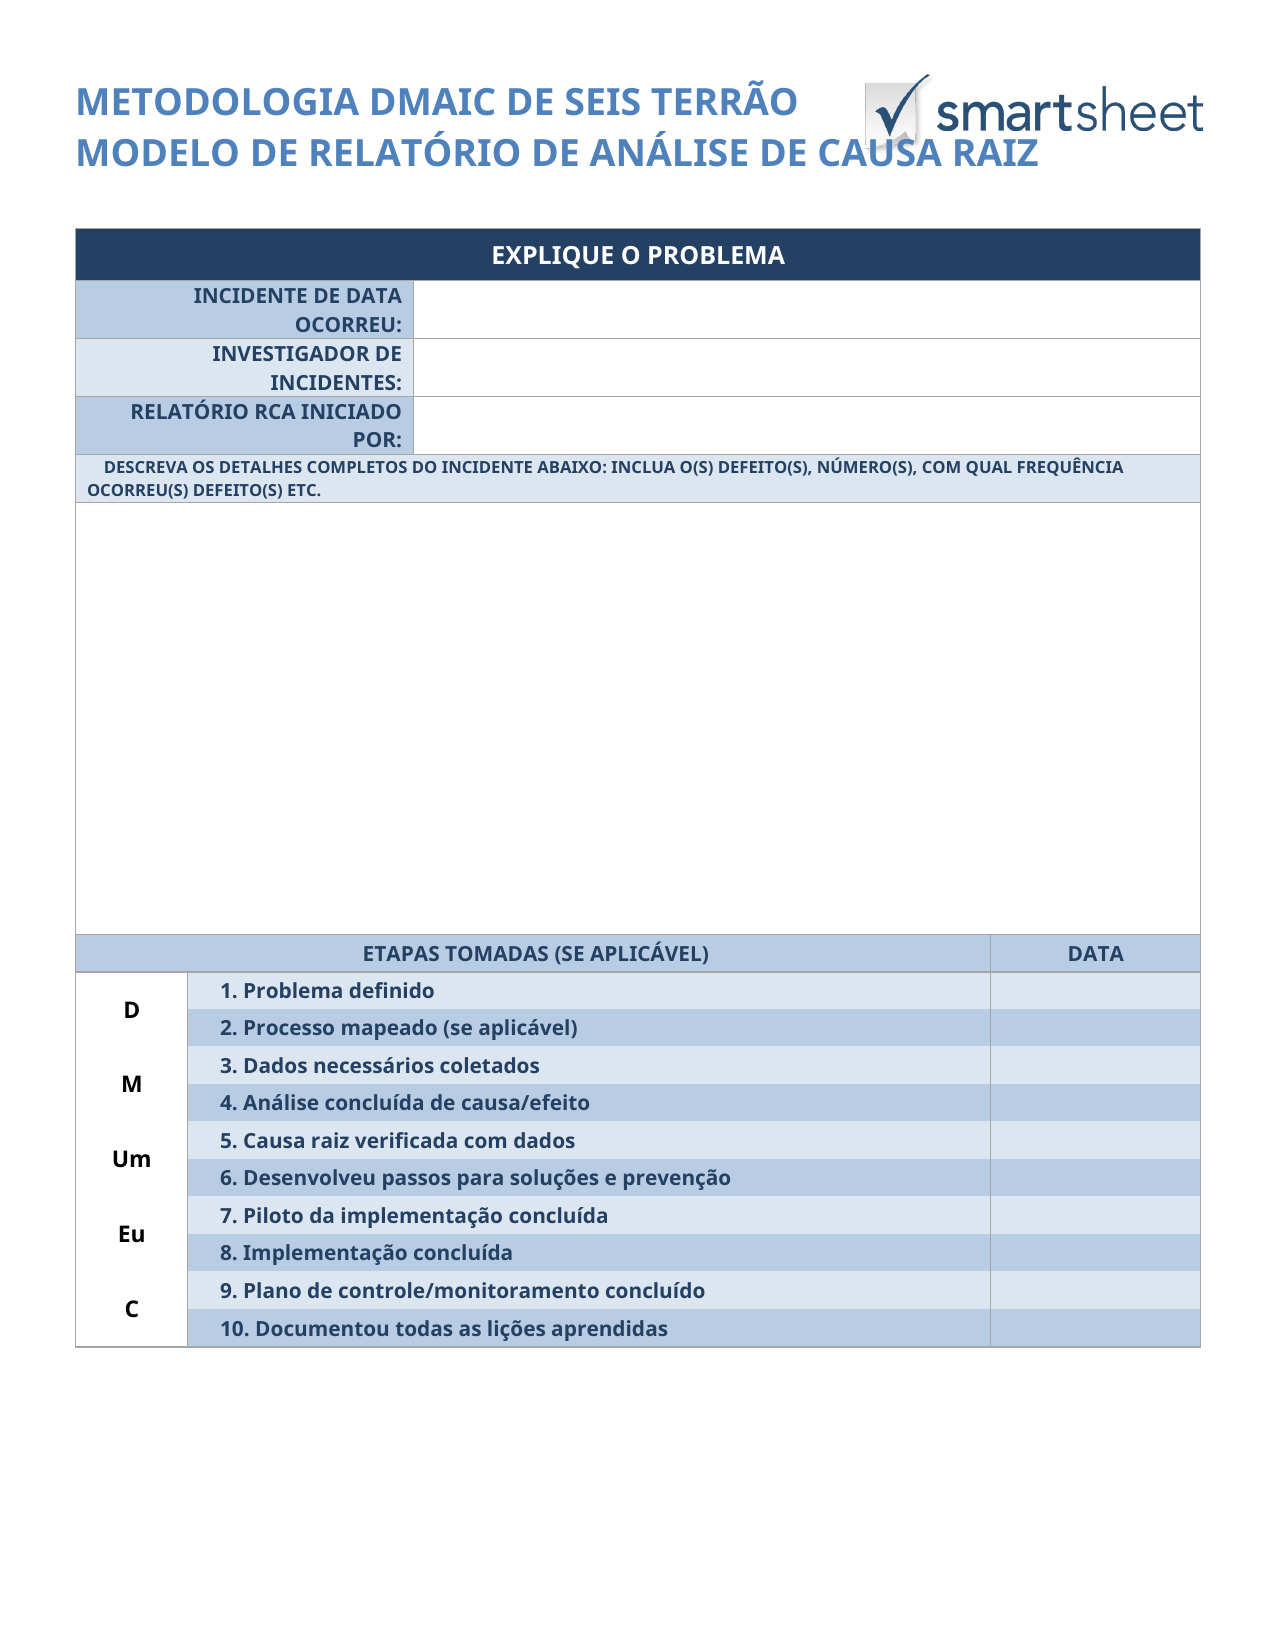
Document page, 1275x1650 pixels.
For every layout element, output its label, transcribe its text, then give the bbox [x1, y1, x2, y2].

table_cell [991, 1309, 1200, 1346]
table_cell ETAPAS TOMADAS (SE APLICÁVEL) [76, 935, 990, 971]
table_cell [991, 1084, 1200, 1121]
table_cell D [76, 973, 187, 1046]
table_cell 5. Causa raiz verificada com dados [188, 1121, 990, 1159]
table_cell DESCREVA OS DETALHES COMPLETOS DO INCIDENTE ABAIXO: INCLUA O(S) DEFEITO(S), NÚMERO(S), COM QUAL FREQUÊNCIA OCORREU(S) DEFEITO(S) ETC. [76, 455, 1200, 502]
table_cell [76, 503, 1200, 934]
table_cell INCIDENTE DE DATA OCORREU: [76, 281, 413, 338]
table_cell [991, 1159, 1200, 1196]
table_cell 6. Desenvolveu passos para soluções e prevenção [188, 1159, 990, 1196]
table_cell 4. Análise concluída de causa/efeito [188, 1084, 990, 1121]
table_cell DATA [991, 935, 1200, 971]
table_cell 7. Piloto da implementação concluída [188, 1196, 990, 1234]
table_cell C [76, 1271, 187, 1346]
table_cell 1. Problema definido [188, 973, 990, 1009]
table_cell [414, 281, 1200, 338]
table_cell [414, 339, 1200, 396]
table_cell 10. Documentou todas as lições aprendidas [188, 1309, 990, 1346]
table_cell [991, 1121, 1200, 1159]
table_cell [991, 1196, 1200, 1234]
text METODOLOGIA DMAIC DE SEIS TERRÃO [75, 75, 1200, 126]
table_cell Um [76, 1121, 187, 1196]
table_cell [991, 973, 1200, 1009]
table_cell 8. Implementação concluída [188, 1234, 990, 1271]
table_cell [991, 1009, 1200, 1046]
table_cell Eu [76, 1196, 187, 1271]
table_cell INVESTIGADOR DE INCIDENTES: [76, 339, 413, 396]
table_cell RELATÓRIO RCA INICIADO POR: [76, 397, 413, 454]
table_cell 3. Dados necessários coletados [188, 1046, 990, 1084]
table_cell [991, 1234, 1200, 1271]
table_cell [991, 1046, 1200, 1084]
picture [863, 74, 1204, 154]
table_cell [991, 1271, 1200, 1309]
table_cell M [76, 1046, 187, 1121]
text MODELO DE RELATÓRIO DE ANÁLISE DE CAUSA RAIZ [75, 126, 1200, 177]
table_header EXPLIQUE O PROBLEMA [76, 229, 1200, 280]
table_cell 2. Processo mapeado (se aplicável) [188, 1009, 990, 1046]
table_cell 9. Plano de controle/monitoramento concluído [188, 1271, 990, 1309]
table_cell [414, 397, 1200, 454]
